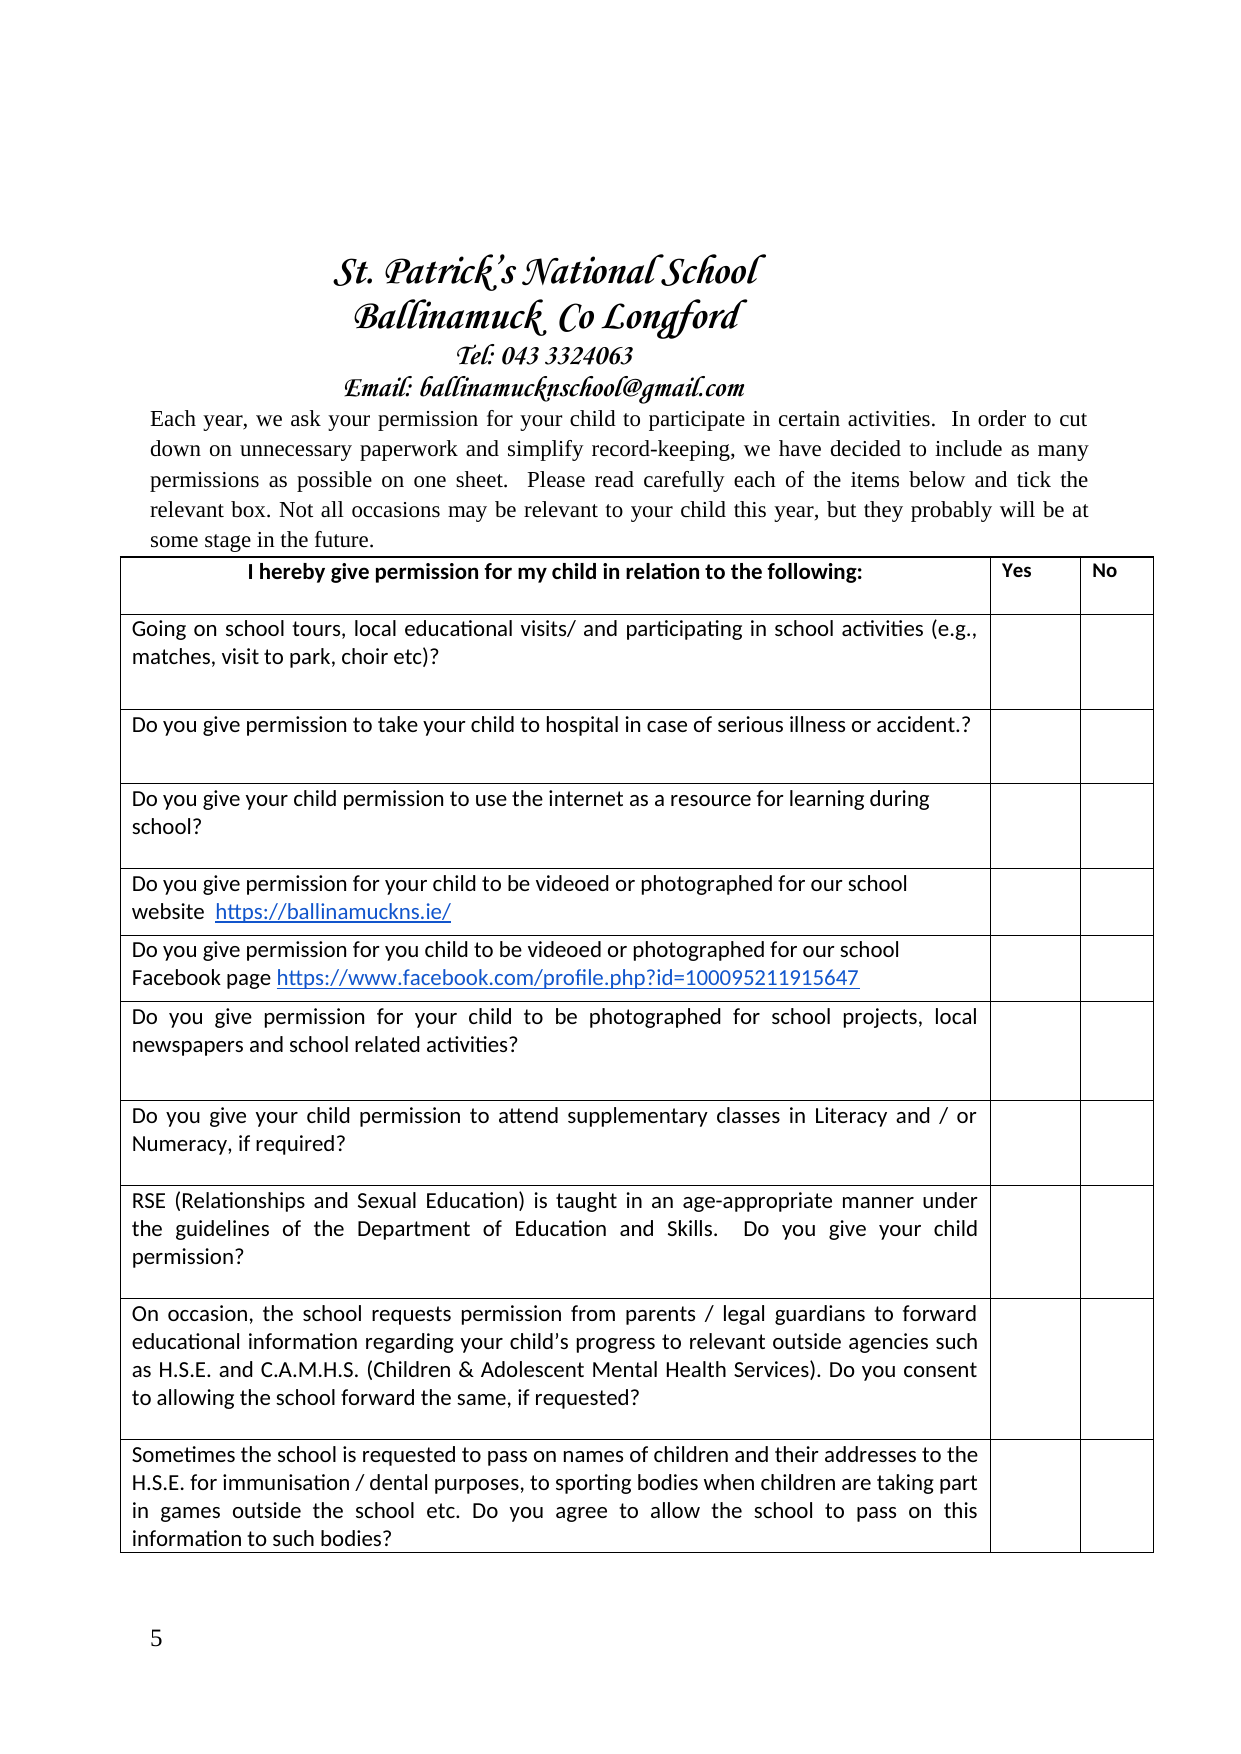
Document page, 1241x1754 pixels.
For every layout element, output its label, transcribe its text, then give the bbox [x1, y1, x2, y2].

table_cell [1081, 784, 1153, 868]
table_cell On occasion, the school requests permission from parents / legal guardians to forward educational information regarding your child’s progress to relevant outside agencies such as H.S.E. and C.A.M.H.S. (Children & Adolescent Mental Health Services). Do you consent to allowing the school forward the same, if requested? [121, 1299, 990, 1439]
table_cell Do you give permission for you child to be videoed or photographed for our school Facebook page https://www.facebook.com/profile.php?id=100095211915647 [121, 936, 990, 1001]
title Email: ballinamucknschool@gmail.com [0, 373, 1200, 405]
table_cell [991, 1101, 1080, 1185]
table_cell [1081, 615, 1153, 709]
table_cell [1081, 1299, 1153, 1439]
table_cell RSE (Relationships and Sexual Education) is taught in an age-appropriate manner under the guidelines of the Department of Education and Skills. Do you give your child permission? [121, 1186, 990, 1298]
table_cell [1081, 1440, 1153, 1552]
text Each year, we ask your permission for your child to participate in certain activities. In order to cut down on unnecessary paperwork and simplify record-keeping, we have decided to include as many permissions as possible on one sheet. Please read carefully each of the items below and tick the relevant box. Not all occasions may be relevant to your child this year, but they probably will be at some stage in the future. [150, 405, 1090, 552]
table_cell Do you give permission for your child to be photographed for school projects, local newspapers and school related activities? [121, 1002, 990, 1100]
title Tel: 043 3324063 [0, 342, 1200, 373]
table_cell [991, 1186, 1080, 1298]
title St. Patrick’s National School [0, 251, 1200, 296]
table_cell Going on school tours, local educational visits/ and participating in school activities (e.g., matches, visit to park, choir etc)? [121, 615, 990, 709]
table_cell [1081, 710, 1153, 783]
table_cell Do you give your child permission to use the internet as a resource for learning during school? [121, 784, 990, 868]
table_cell [991, 869, 1080, 934]
table_header I hereby give permission for my child in relation to the following: [121, 558, 990, 613]
table_cell [1081, 1002, 1153, 1100]
table_cell [1081, 869, 1153, 934]
table_header Yes [991, 558, 1080, 613]
table_header No [1081, 558, 1153, 613]
title Ballinamuck Co Longford [0, 296, 1200, 342]
table_cell [1081, 936, 1153, 1001]
table_cell [1081, 1186, 1153, 1298]
table_cell [991, 615, 1080, 709]
table_cell [991, 1440, 1080, 1552]
table_cell [991, 784, 1080, 868]
table_cell [991, 710, 1080, 783]
table_cell [991, 1299, 1080, 1439]
table_cell [991, 1002, 1080, 1100]
table_cell [1081, 1101, 1153, 1185]
table_cell Sometimes the school is requested to pass on names of children and their addresses to the H.S.E. for immunisation / dental purposes, to sporting bodies when children are taking part in games outside the school etc. Do you agree to allow the school to pass on this information to such bodies? [121, 1440, 990, 1552]
table_cell Do you give permission to take your child to hospital in case of serious illness or accident.? [121, 710, 990, 783]
table_cell Do you give permission for your child to be videoed or photographed for our school website https://ballinamuckns.ie/ [121, 869, 990, 934]
table_cell [991, 936, 1080, 1001]
table_cell Do you give your child permission to attend supplementary classes in Literacy and / or Numeracy, if required? [121, 1101, 990, 1185]
